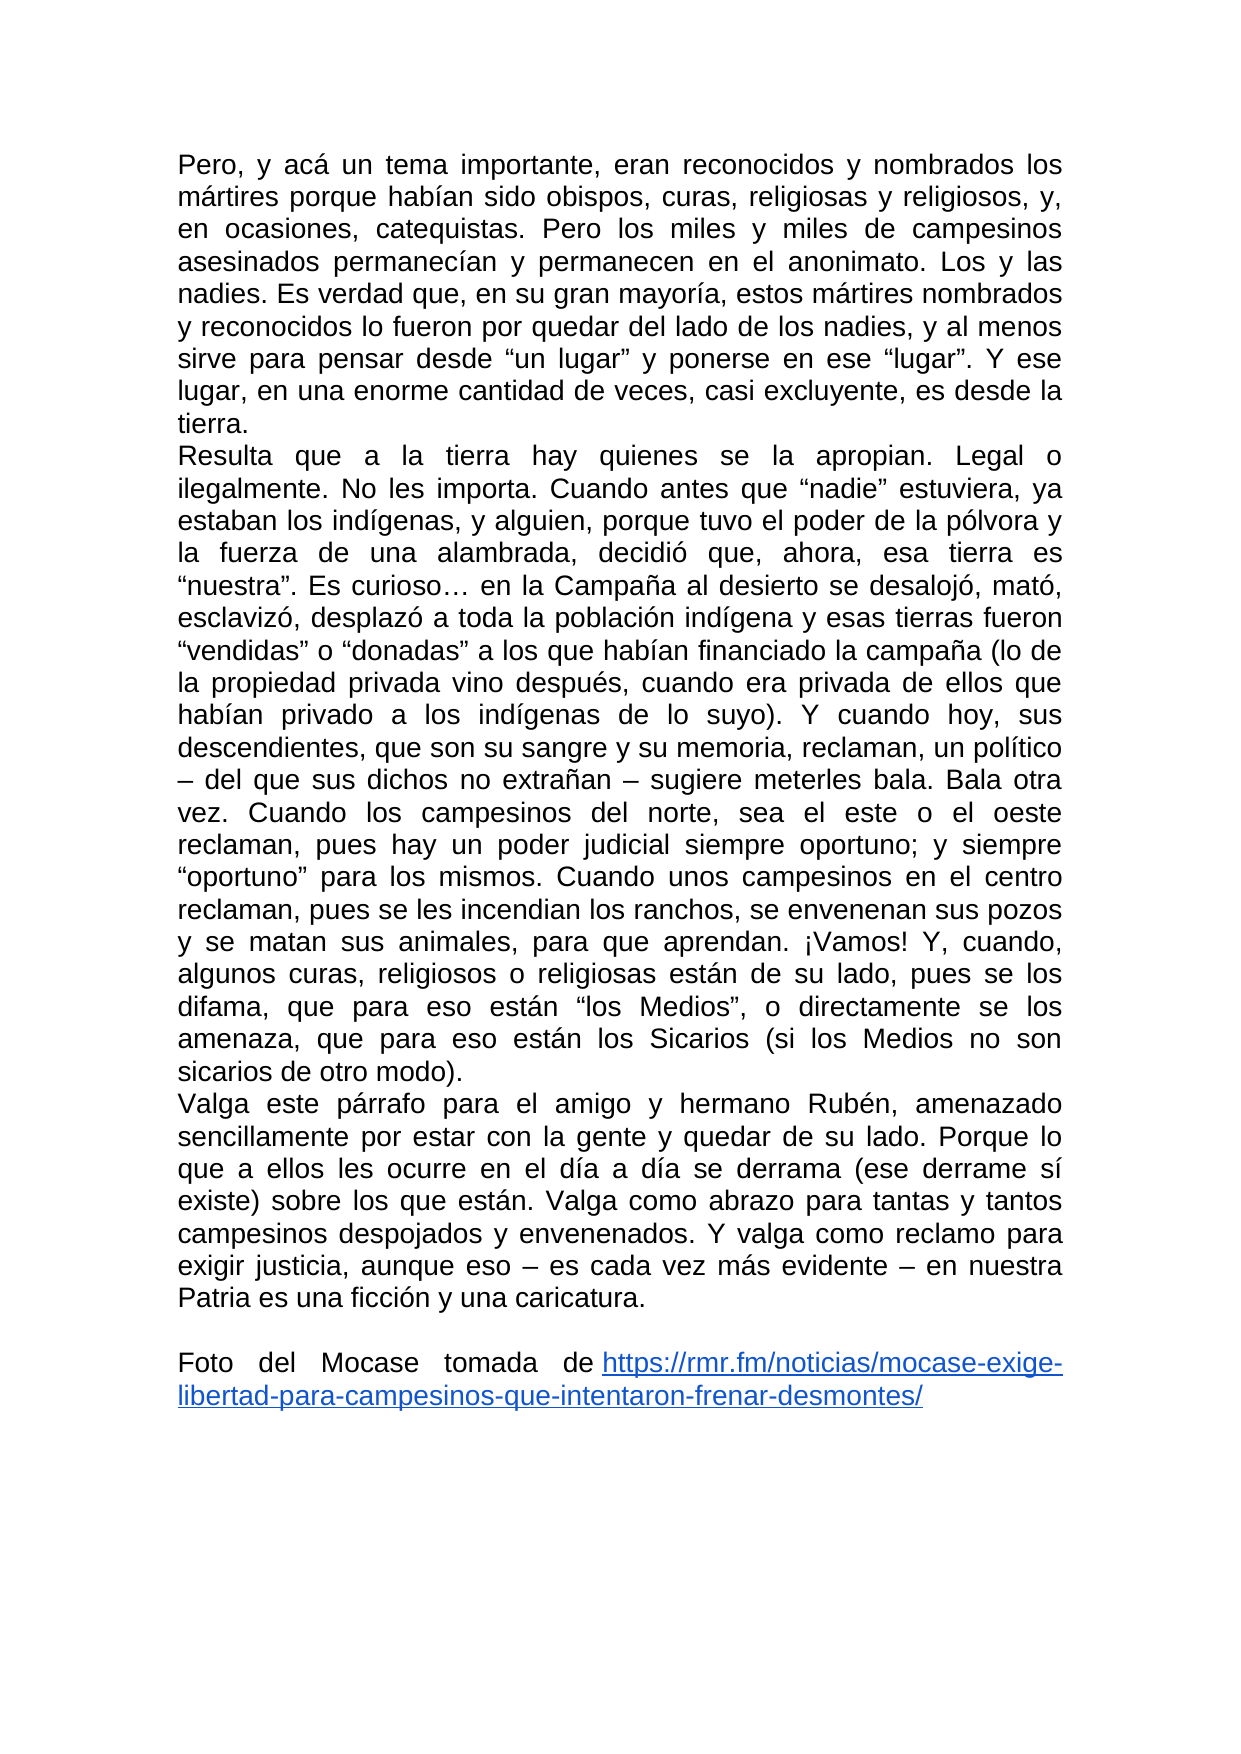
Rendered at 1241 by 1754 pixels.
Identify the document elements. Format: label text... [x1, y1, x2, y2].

text Resulta que a la tierra hay quienes se la apropian. Legal o ilegalmente. No les importa. Cuando antes que “nadie” estuviera, ya estaban los indígenas, y alguien, porque tuvo el poder de la pólvora y la fuerza de una alambrada, decidió que, ahora, esa tierra es “nuestra”. Es curioso… en la Campaña al desierto se desalojó, mató, esclavizó, desplazó a toda la población indígena y esas tierras fueron “vendidas” o “donadas” a los que habían financiado la campaña (lo de la propiedad privada vino después, cuando era privada de ellos que habían privado a los indígenas de lo suyo). Y cuando hoy, sus descendientes, que son su sangre y su memoria, reclaman, un político – del que sus dichos no extrañan – sugiere meterles bala. Bala otra vez. Cuando los campesinos del norte, sea el este o el oeste reclaman, pues hay un poder judicial siempre oportuno; y siempre “oportuno” para los mismos. Cuando unos campesinos en el centro reclaman, pues se les incendian los ranchos, se envenenan sus pozos y se matan sus animales, para que aprendan. ¡Vamos! Y, cuando, algunos curas, religiosos o religiosas están de su lado, pues se los difama, que para eso están “los Medios”, o directamente se los amenaza, que para eso están los Sicarios (si los Medios no son sicarios de otro modo). [177, 439, 1063, 1087]
text Foto del Mocase tomada de https://rmr.fm/noticias/mocase-exige-libertad-para-campesinos-que-intentaron-frenar-desmontes/ [177, 1346, 1063, 1411]
text Valga este párrafo para el amigo y hermano Rubén, amenazado sencillamente por estar con la gente y quedar de su lado. Porque lo que a ellos les ocurre en el día a día se derrama (ese derrame sí existe) sobre los que están. Valga como abrazo para tantas y tantos campesinos despojados y envenenados. Y valga como reclamo para exigir justicia, aunque eso – es cada vez más evidente – en nuestra Patria es una ficción y una caricatura. [177, 1087, 1063, 1314]
text Pero, y acá un tema importante, eran reconocidos y nombrados los mártires porque habían sido obispos, curas, religiosas y religiosos, y, en ocasiones, catequistas. Pero los miles y miles de campesinos asesinados permanecían y permanecen en el anonimato. Los y las nadies. Es verdad que, en su gran mayoría, estos mártires nombrados y reconocidos lo fueron por quedar del lado de los nadies, y al menos sirve para pensar desde “un lugar” y ponerse en ese “lugar”. Y ese lugar, en una enorme cantidad de veces, casi excluyente, es desde la tierra. [177, 148, 1063, 439]
